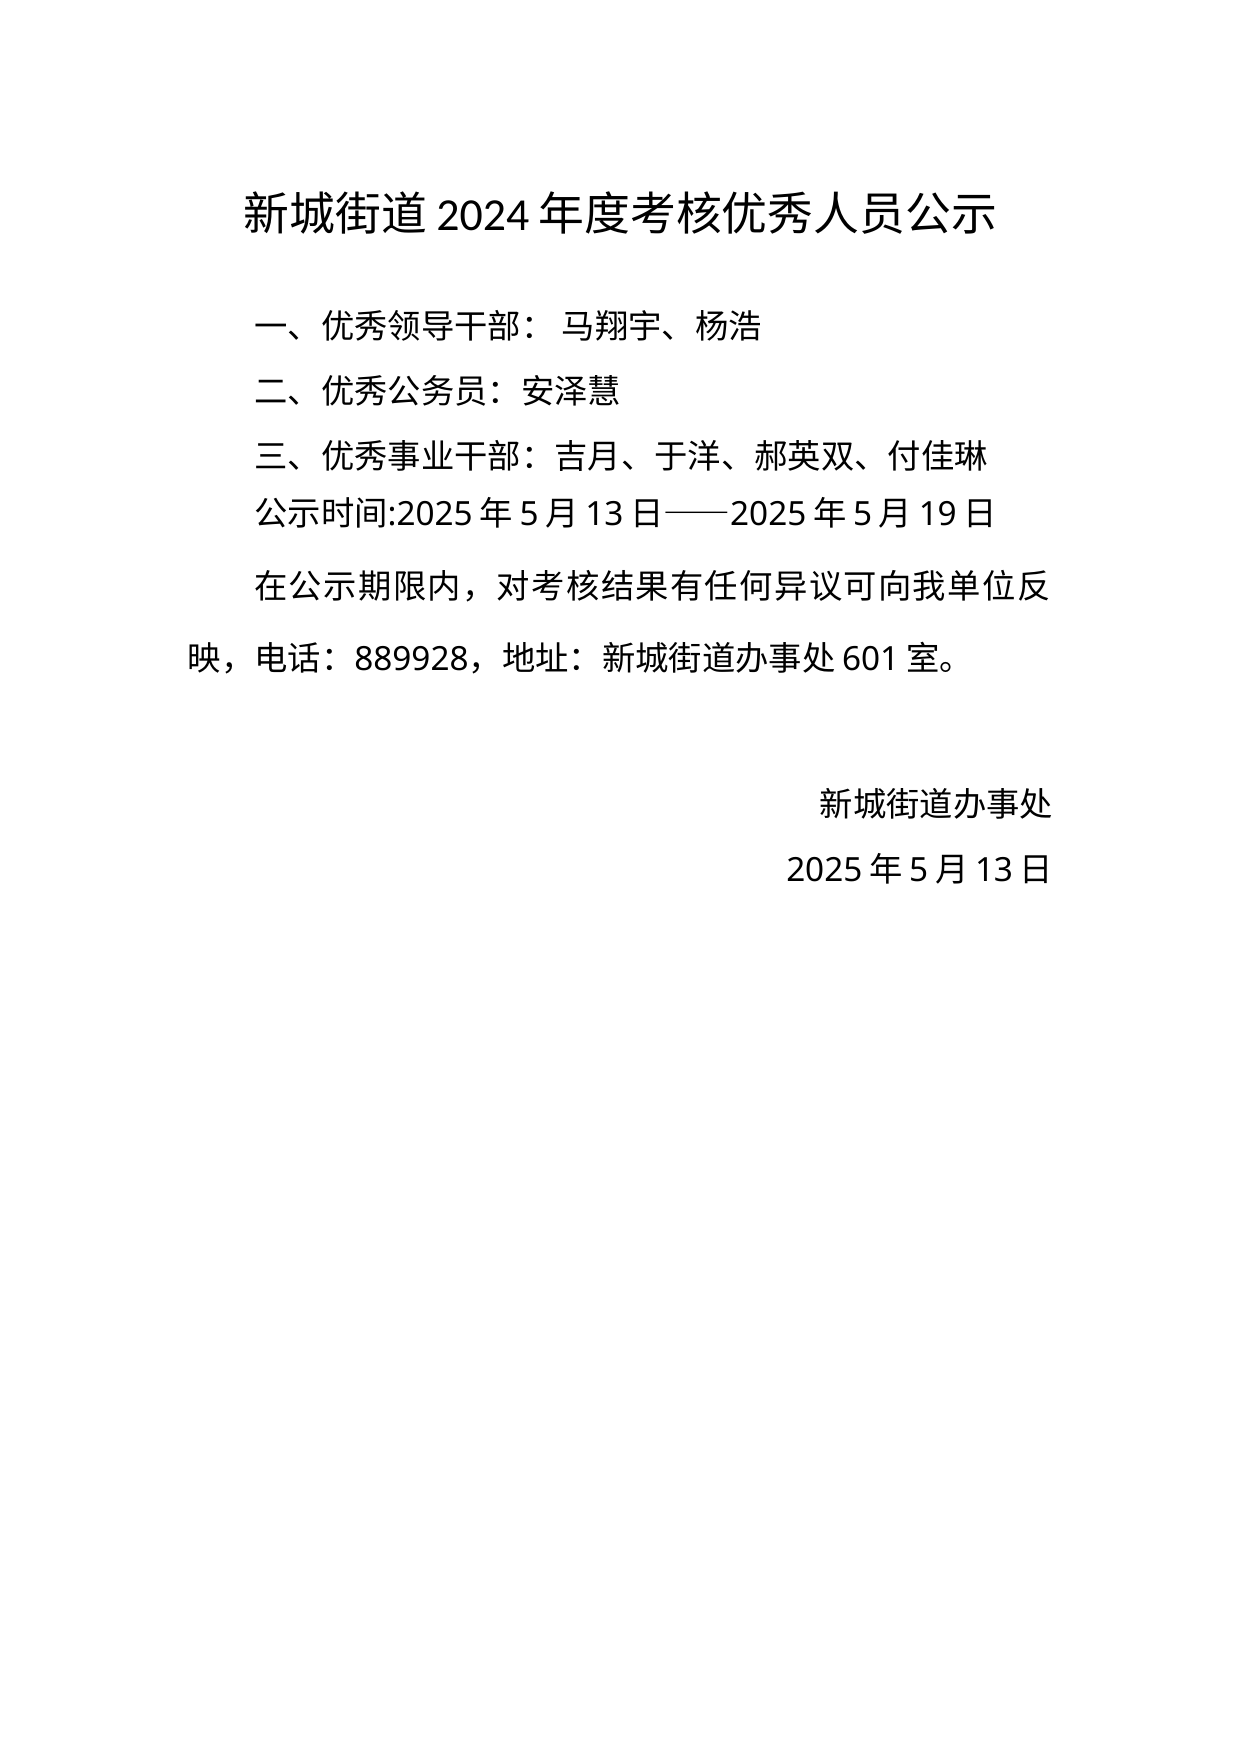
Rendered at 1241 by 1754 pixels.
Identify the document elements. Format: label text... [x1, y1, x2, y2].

text 公示时间:2025年5月13日——2025年5月19日 [187, 487, 1053, 535]
text 新城街道办事处 [187, 769, 1053, 834]
text 新城街道2024年度考核优秀人员公示 [187, 162, 1053, 259]
list 优秀事业干部：吉月、于洋、郝英双、付佳琳 [187, 422, 1053, 487]
list 优秀领导干部： 马翔宇、杨浩 [187, 292, 1053, 357]
list 优秀公务员：安泽慧 [187, 357, 1053, 422]
text 2025年5月13日 [187, 834, 1053, 899]
text 在公示期限内，对考核结果有任何异议可向我单位反映，电话：889928，地址：新城街道办事处601室。 [187, 559, 1053, 680]
